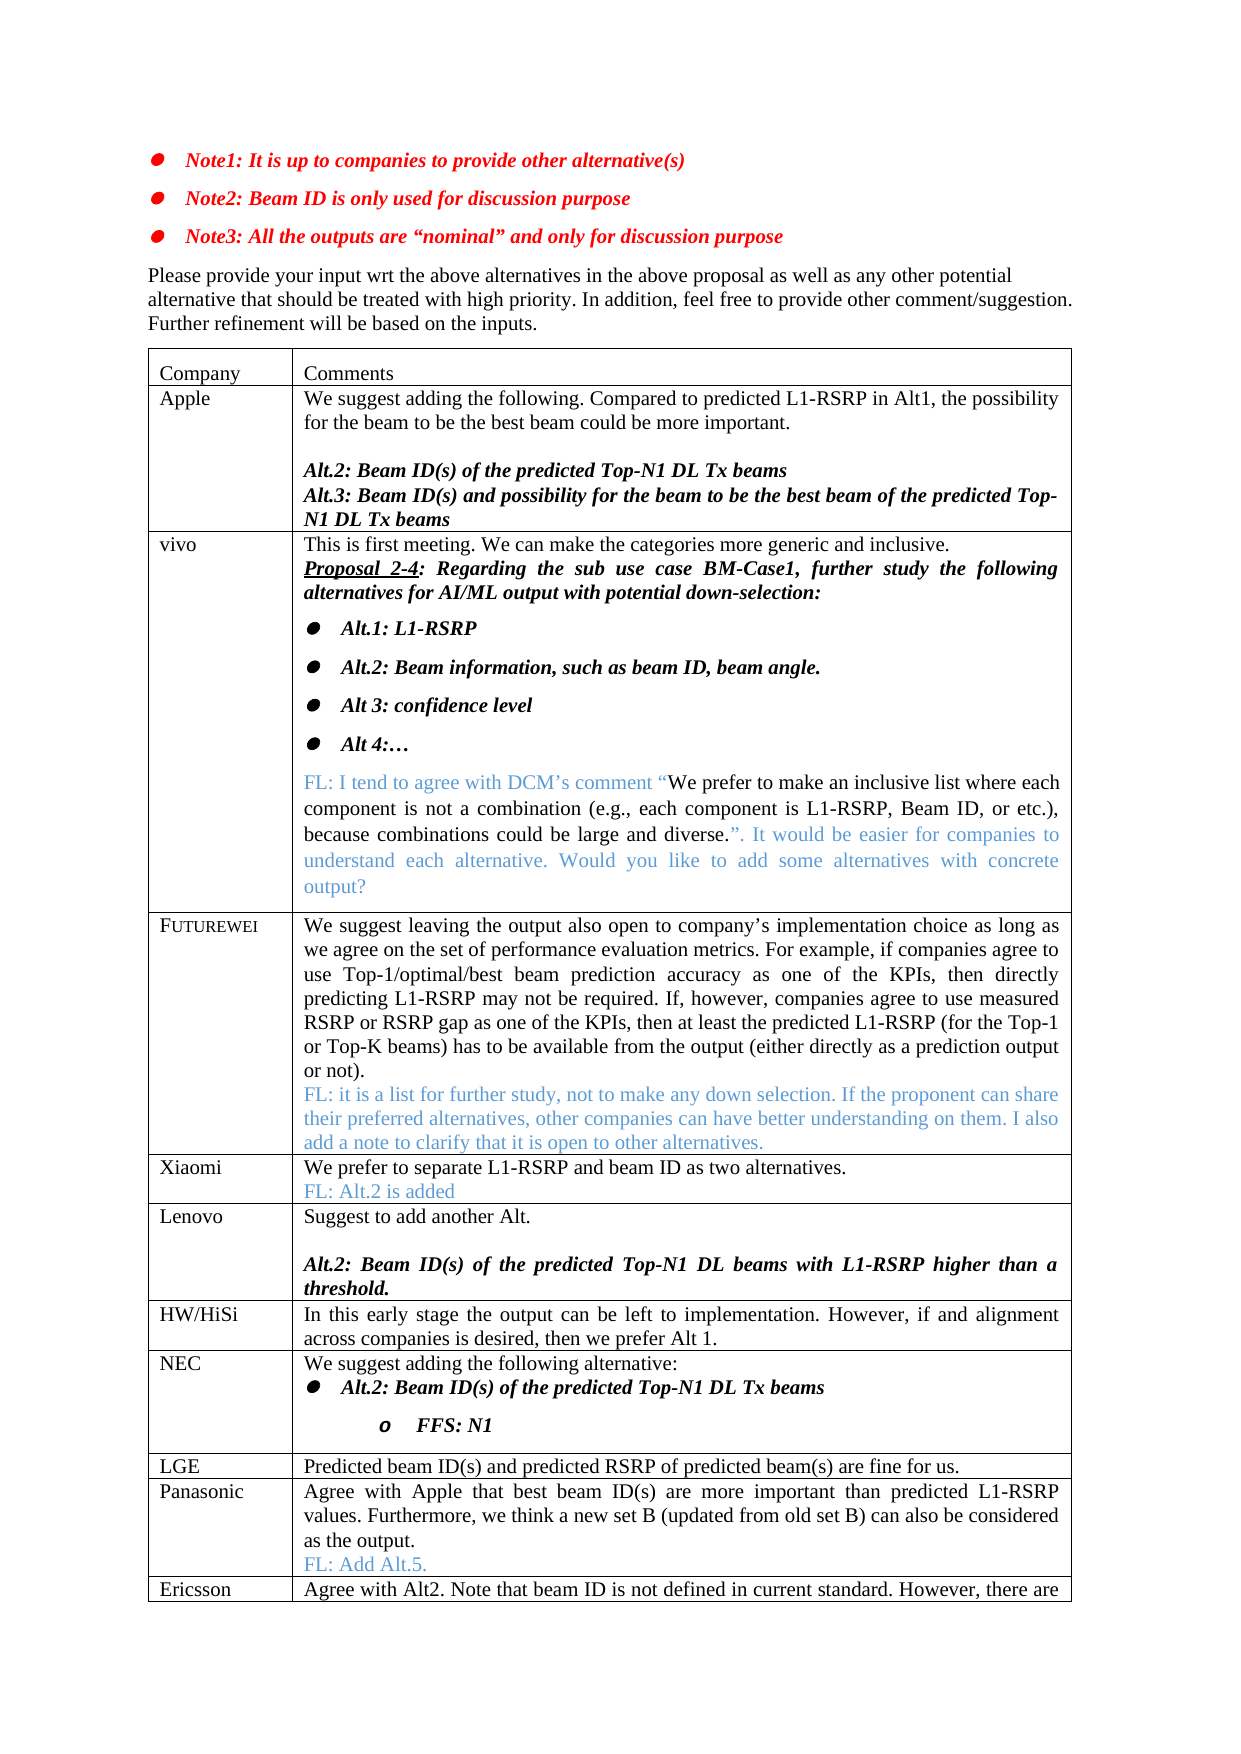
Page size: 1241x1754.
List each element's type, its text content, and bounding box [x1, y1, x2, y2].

table_cell Apple [149, 386, 292, 531]
table_cell Futurewei [149, 913, 292, 1154]
table_cell We suggest adding the following alternative: Alt.2: Beam ID(s) of the predicted Top-N1 DL Tx beams FFS: N1 [293, 1351, 1071, 1453]
table_header Company [149, 349, 292, 385]
table_cell Lenovo [149, 1204, 292, 1300]
table_cell We suggest adding the following. Compared to predicted L1-RSRP in Alt1, the possibility for the beam to be the best beam could be more important. Alt.2: Beam ID(s) of the predicted Top-N1 DL Tx beams Alt.3: Beam ID(s) and possibility for the beam to be the best beam of the predicted Top-N1 DL Tx beams [293, 386, 1071, 531]
table_cell We suggest leaving the output also open to company’s implementation choice as long as we agree on the set of performance evaluation metrics. For example, if companies agree to use Top-1/optimal/best beam prediction accuracy as one of the KPIs, then directly predicting L1-RSRP may not be required. If, however, companies agree to use measured RSRP or RSRP gap as one of the KPIs, then at least the predicted L1-RSRP (for the Top-1 or Top-K beams) has to be available from the output (either directly as a prediction output or not). FL: it is a list for further study, not to make any down selection. If the proponent can share their preferred alternatives, other companies can have better understanding on them. I also add a note to clarify that it is open to other alternatives. [293, 913, 1071, 1154]
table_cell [293, 1577, 1071, 1601]
table_cell Predicted beam ID(s) and predicted RSRP of predicted beam(s) are fine for us. [293, 1454, 1071, 1478]
list Note3: All the outputs are “nominal” and only for discussion purpose [148, 224, 1093, 248]
table_cell Agree with Apple that best beam ID(s) are more important than predicted L1-RSRP values. Furthermore, we think a new set B (updated from old set B) can also be considered as the output. FL: Add Alt.5. [293, 1479, 1071, 1576]
table_cell We prefer to separate L1-RSRP and beam ID as two alternatives. FL: Alt.2 is added [293, 1155, 1071, 1203]
list Note2: Beam ID is only used for discussion purpose [148, 186, 1093, 210]
table_cell HW/HiSi [149, 1301, 292, 1349]
table_cell LGE [149, 1454, 292, 1478]
table_cell Panasonic [149, 1479, 292, 1576]
table_cell Suggest to add another Alt. Alt.2: Beam ID(s) of the predicted Top-N1 DL beams with L1-RSRP higher than a threshold. [293, 1204, 1071, 1300]
table_cell vivo [149, 532, 292, 912]
text Please provide your input wrt the above alternatives in the above proposal as well as any other potential alternative that should be treated with high priority. In addition, feel free to provide other comment/suggestion. Further refinement will be based on the inputs. [148, 263, 1093, 335]
table_cell NEC [149, 1351, 292, 1453]
table_cell Ericsson [149, 1577, 292, 1601]
table_header Comments [293, 349, 1071, 385]
list Note1: It is up to companies to provide other alternative(s) [148, 148, 1093, 172]
table_cell This is first meeting. We can make the categories more generic and inclusive. Proposal 2-4: Regarding the sub use case BM-Case1, further study the following alternatives for AI/ML output with potential down-selection: Alt.1: L1-RSRP Alt.2: Beam information, such as beam ID, beam angle. Alt 3: confidence level Alt 4:… FL: I tend to agree with DCM’s comment “We prefer to make an inclusive list where each component is not a combination (e.g., each component is L1-RSRP, Beam ID, or etc.), because combinations could be large and diverse.”. It would be easier for companies to understand each alternative. Would you like to add some alternatives with concrete output? [293, 532, 1071, 912]
table_cell In this early stage the output can be left to implementation. However, if and alignment across companies is desired, then we prefer Alt 1. [293, 1301, 1071, 1349]
table_cell Xiaomi [149, 1155, 292, 1203]
